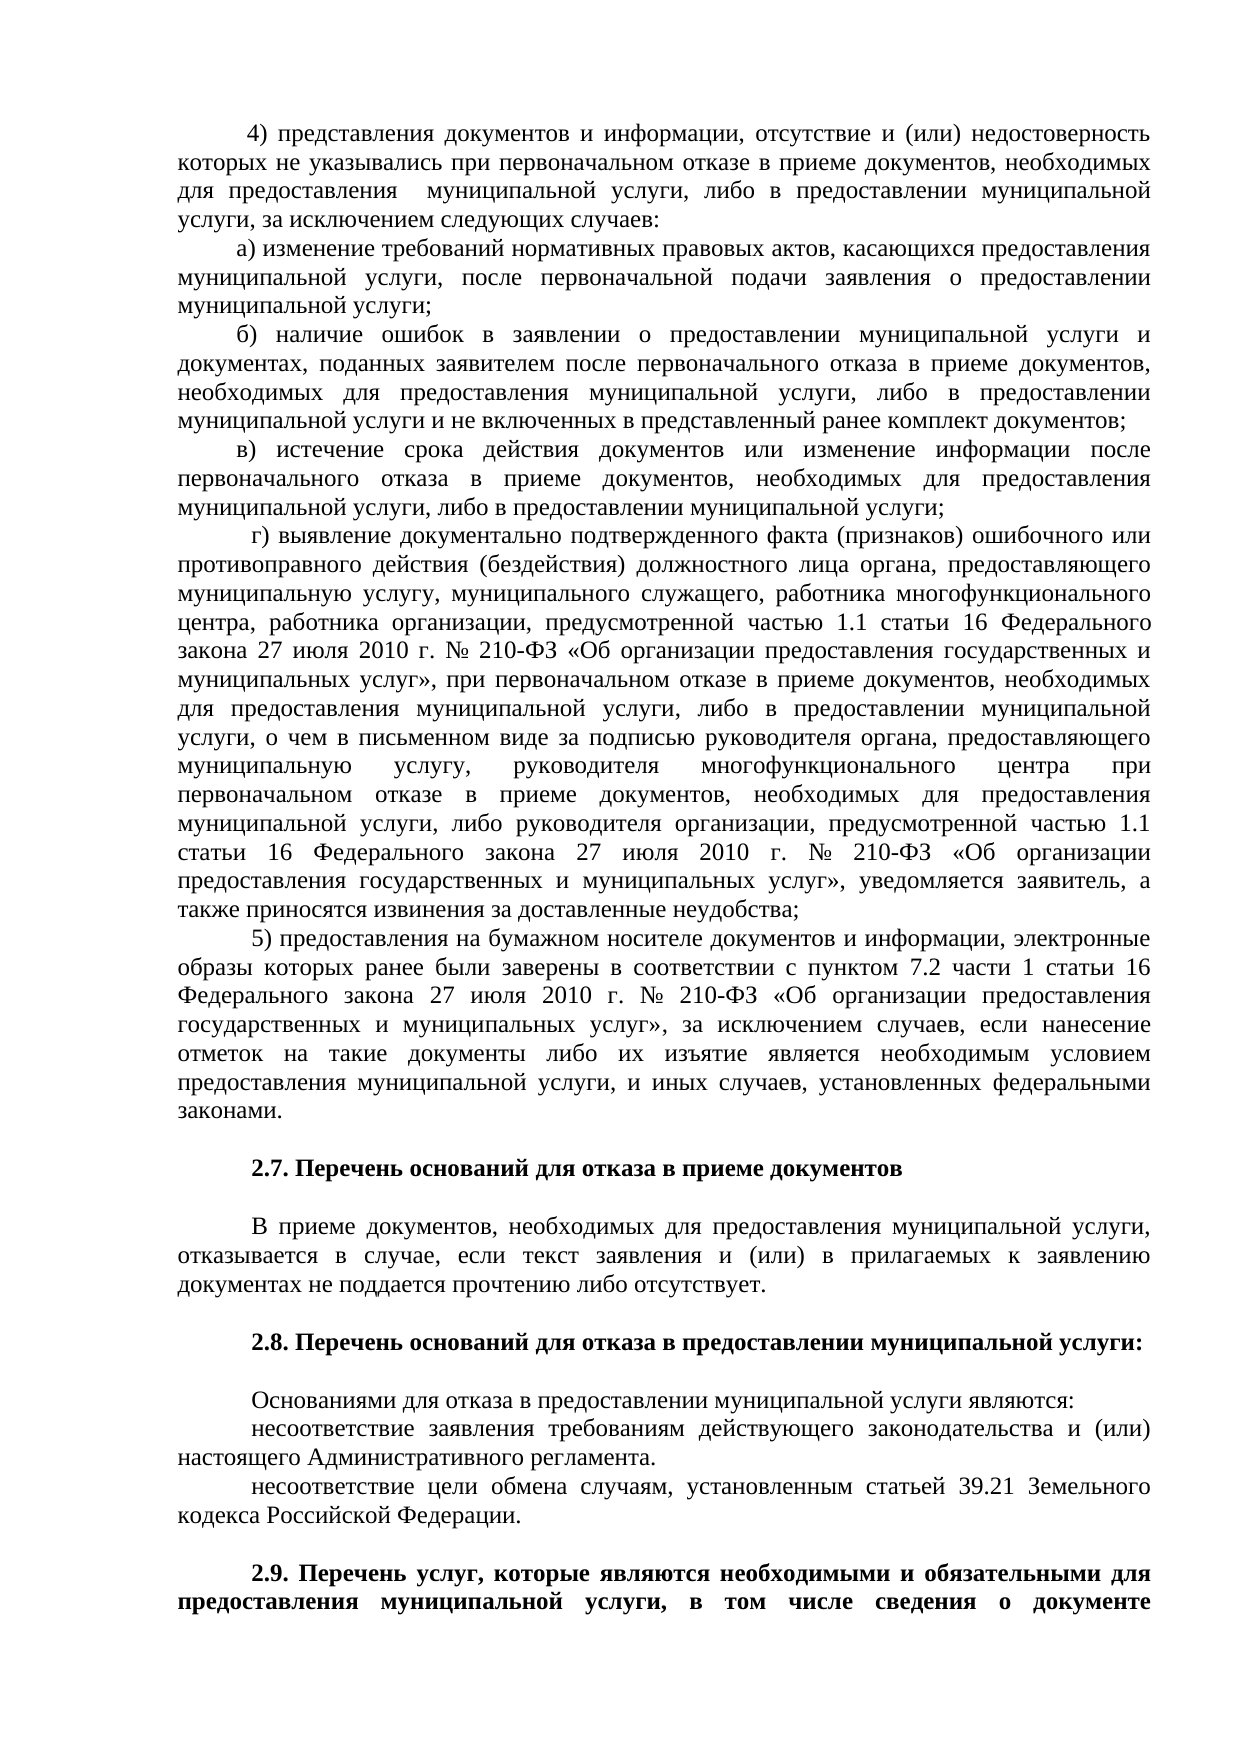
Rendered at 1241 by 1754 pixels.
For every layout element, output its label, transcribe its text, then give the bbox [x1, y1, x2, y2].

text б) наличие ошибок в заявлении о предоставлении муниципальной услуги и документах, поданных заявителем после первоначального отказа в приеме документов, необходимых для предоставления муниципальной услуги, либо в предоставлении муниципальной услуги и не включенных в представленный ранее комплект документов; [177, 319, 1152, 434]
text В приеме документов, необходимых для предоставления муниципальной услуги, отказывается в случае, если текст заявления и (или) в прилагаемых к заявлению документах не поддается прочтению либо отсутствует. [177, 1211, 1152, 1298]
text 2.7. Перечень оснований для отказа в приеме документов [177, 1153, 1152, 1182]
text в) истечение срока действия документов или изменение информации после первоначального отказа в приеме документов, необходимых для предоставления муниципальной услуги, либо в предоставлении муниципальной услуги; [177, 434, 1152, 521]
text г) выявление документально подтвержденного факта (признаков) ошибочного или противоправного действия (бездействия) должностного лица органа, предоставляющего муниципальную услугу, муниципального служащего, работника многофункционального центра, работника организации, предусмотренной частью 1.1 статьи 16 Федерального закона 27 июля 2010 г. № 210-ФЗ «Об организации предоставления государственных и муниципальных услуг», при первоначальном отказе в приеме документов, необходимых для предоставления муниципальной услуги, либо в предоставлении муниципальной услуги, о чем в письменном виде за подписью руководителя органа, предоставляющего муниципальную услугу, руководителя многофункционального центра при первоначальном отказе в приеме документов, необходимых для предоставления муниципальной услуги, либо руководителя организации, предусмотренной частью 1.1 статьи 16 Федерального закона 27 июля 2010 г. № 210-ФЗ «Об организации предоставления государственных и муниципальных услуг», уведомляется заявитель, а также приносятся извинения за доставленные неудобства; [177, 521, 1152, 923]
text 4) представления документов и информации, отсутствие и (или) недостоверность которых не указывались при первоначальном отказе в приеме документов, необходимых для предоставления муниципальной услуги, либо в предоставлении муниципальной услуги, за исключением следующих случаев: [177, 118, 1152, 233]
text несоответствие заявления требованиям действующего законодательства и (или) настоящего Административного регламента. [177, 1413, 1152, 1471]
text несоответствие цели обмена случаям, установленным статьей 39.21 Земельного кодекса Российской Федерации. [177, 1471, 1152, 1528]
text а) изменение требований нормативных правовых актов, касающихся предоставления муниципальной услуги, после первоначальной подачи заявления о предоставлении муниципальной услуги; [177, 233, 1152, 319]
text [177, 1558, 1152, 1615]
text Основаниями для отказа в предоставлении муниципальной услуги являются: [177, 1385, 1152, 1413]
text 5) предоставления на бумажном носителе документов и информации, электронные образы которых ранее были заверены в соответствии с пунктом 7.2 части 1 статьи 16 Федерального закона 27 июля 2010 г. № 210-ФЗ «Об организации предоставления государственных и муниципальных услуг», за исключением случаев, если нанесение отметок на такие документы либо их изъятие является необходимым условием предоставления муниципальной услуги, и иных случаев, установленных федеральными законами. [177, 923, 1152, 1124]
text 2.8. Перечень оснований для отказа в предоставлении муниципальной услуги: [177, 1327, 1152, 1356]
